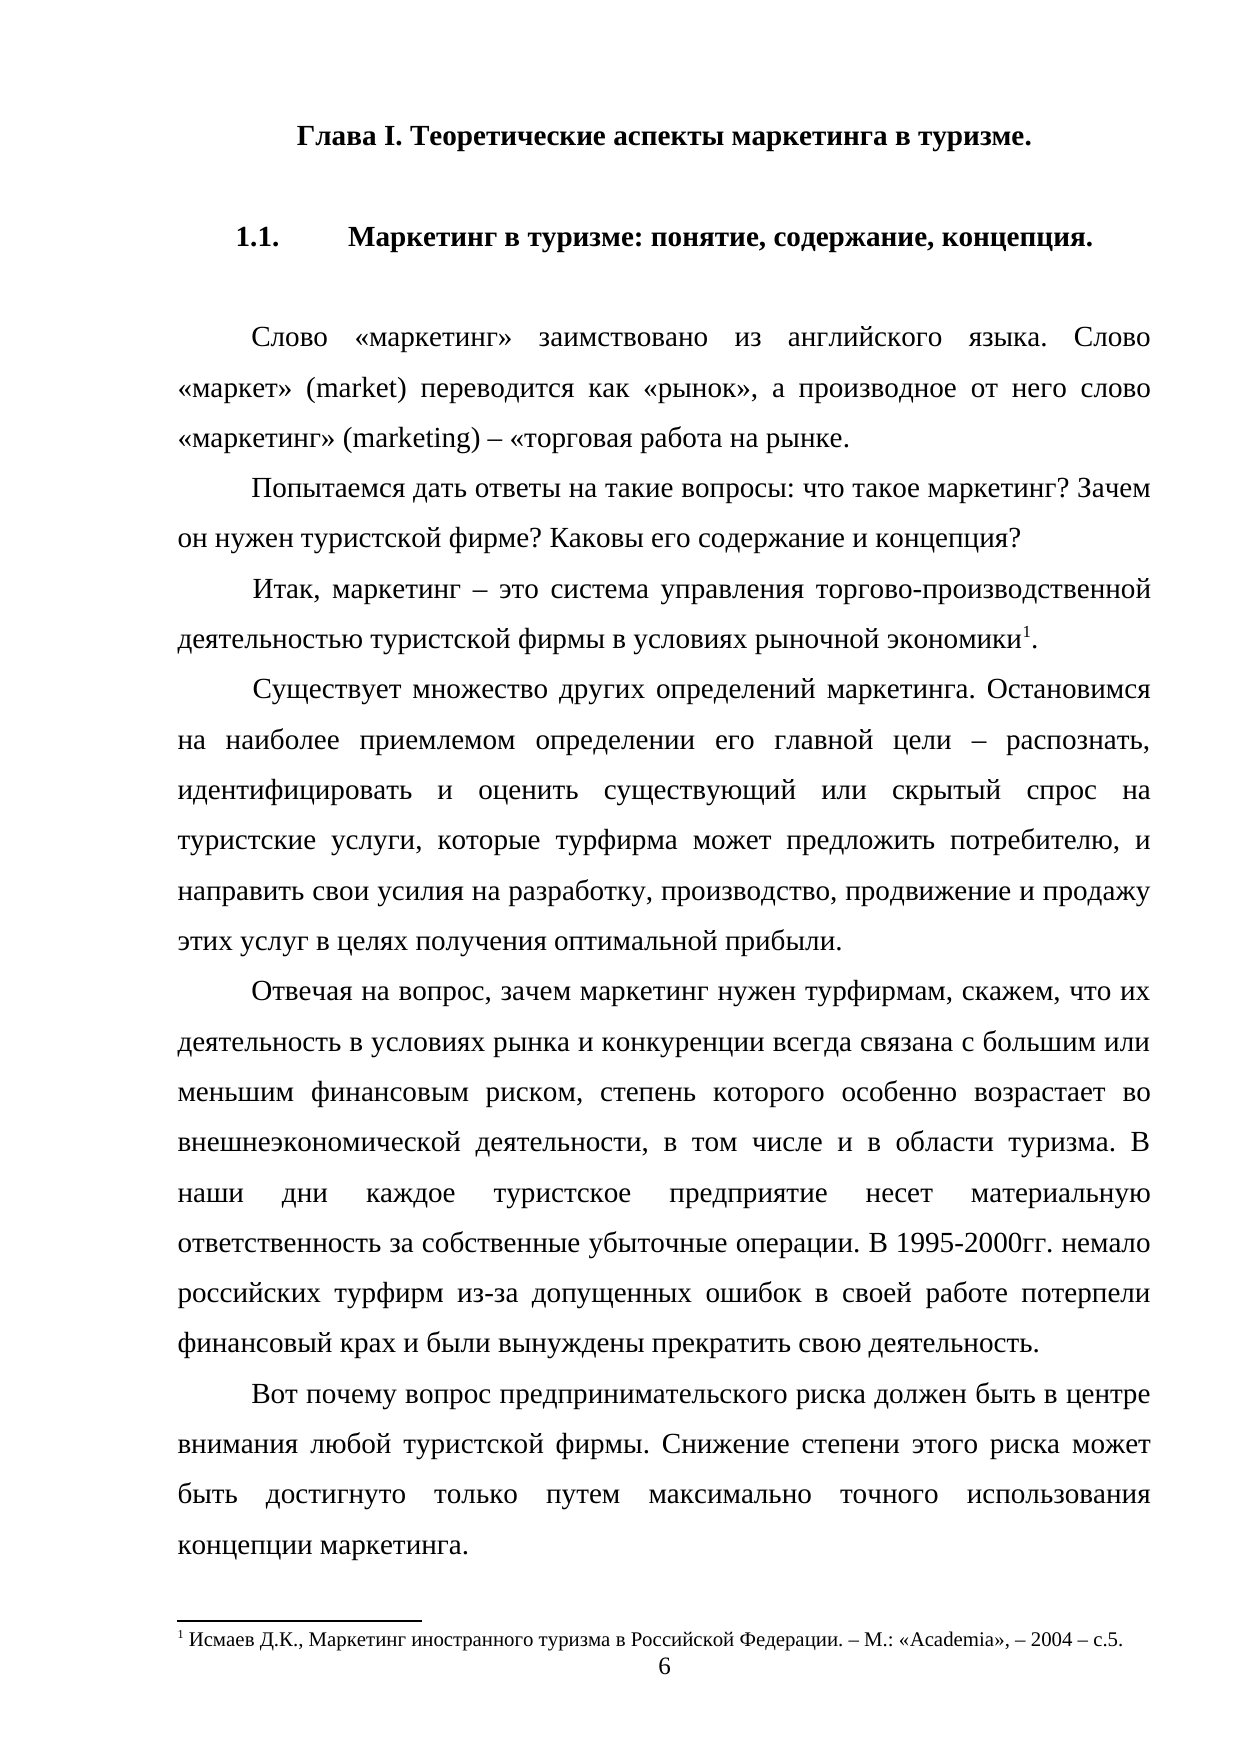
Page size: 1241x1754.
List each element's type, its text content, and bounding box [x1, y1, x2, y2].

text Вот почему вопрос предпринимательского риска должен быть в центре внимания любой туристской фирмы. Снижение степени этого риска может быть достигнуто только путем максимально точного использования концепции маркетинга. [177, 1376, 1152, 1560]
text Попытаемся дать ответы на такие вопросы: что такое маркетинг? Зачем он нужен туристской фирме? Каковы его содержание и концепция? [177, 470, 1152, 554]
text Отвечая на вопрос, зачем маркетинг нужен турфирмам, скажем, что их деятельность в условиях рынка и конкуренции всегда связана с большим или меньшим финансовым риском, степень которого особенно возрастает во внешнеэкономической деятельности, в том числе и в области туризма. В наши дни каждое туристское предприятие несет материальную ответственность за собственные убыточные операции. В 1995-2000гг. немало российских турфирм из-за допущенных ошибок в своей работе потерпели финансовый крах и были вынуждены прекратить свою деятельность. [177, 973, 1152, 1359]
text Глава I. Теоретические аспекты маркетинга в туризме. [177, 118, 1152, 152]
text Существует множество других определений маркетинга. Остановимся на наиболее приемлемом определении его главной цели – распознать, идентифицировать и оценить существующий или скрытый спрос на туристские услуги, которые турфирма может предложить потребителю, и направить свои усилия на разработку, производство, продвижение и продажу этих услуг в целях получения оптимальной прибыли. [177, 672, 1152, 957]
text Слово «маркетинг» заимствовано из английского языка. Слово «маркет» (market) переводится как «рынок», а производное от него слово «маркетинг» (marketing) – «торговая работа на рынке. [177, 319, 1152, 453]
text Итак, маркетинг – это система управления торгово-производственной деятельностью туристской фирмы в условиях рыночной экономики. [177, 571, 1152, 655]
list Маркетинг в туризме: понятие, содержание, концепция. [177, 219, 1152, 252]
